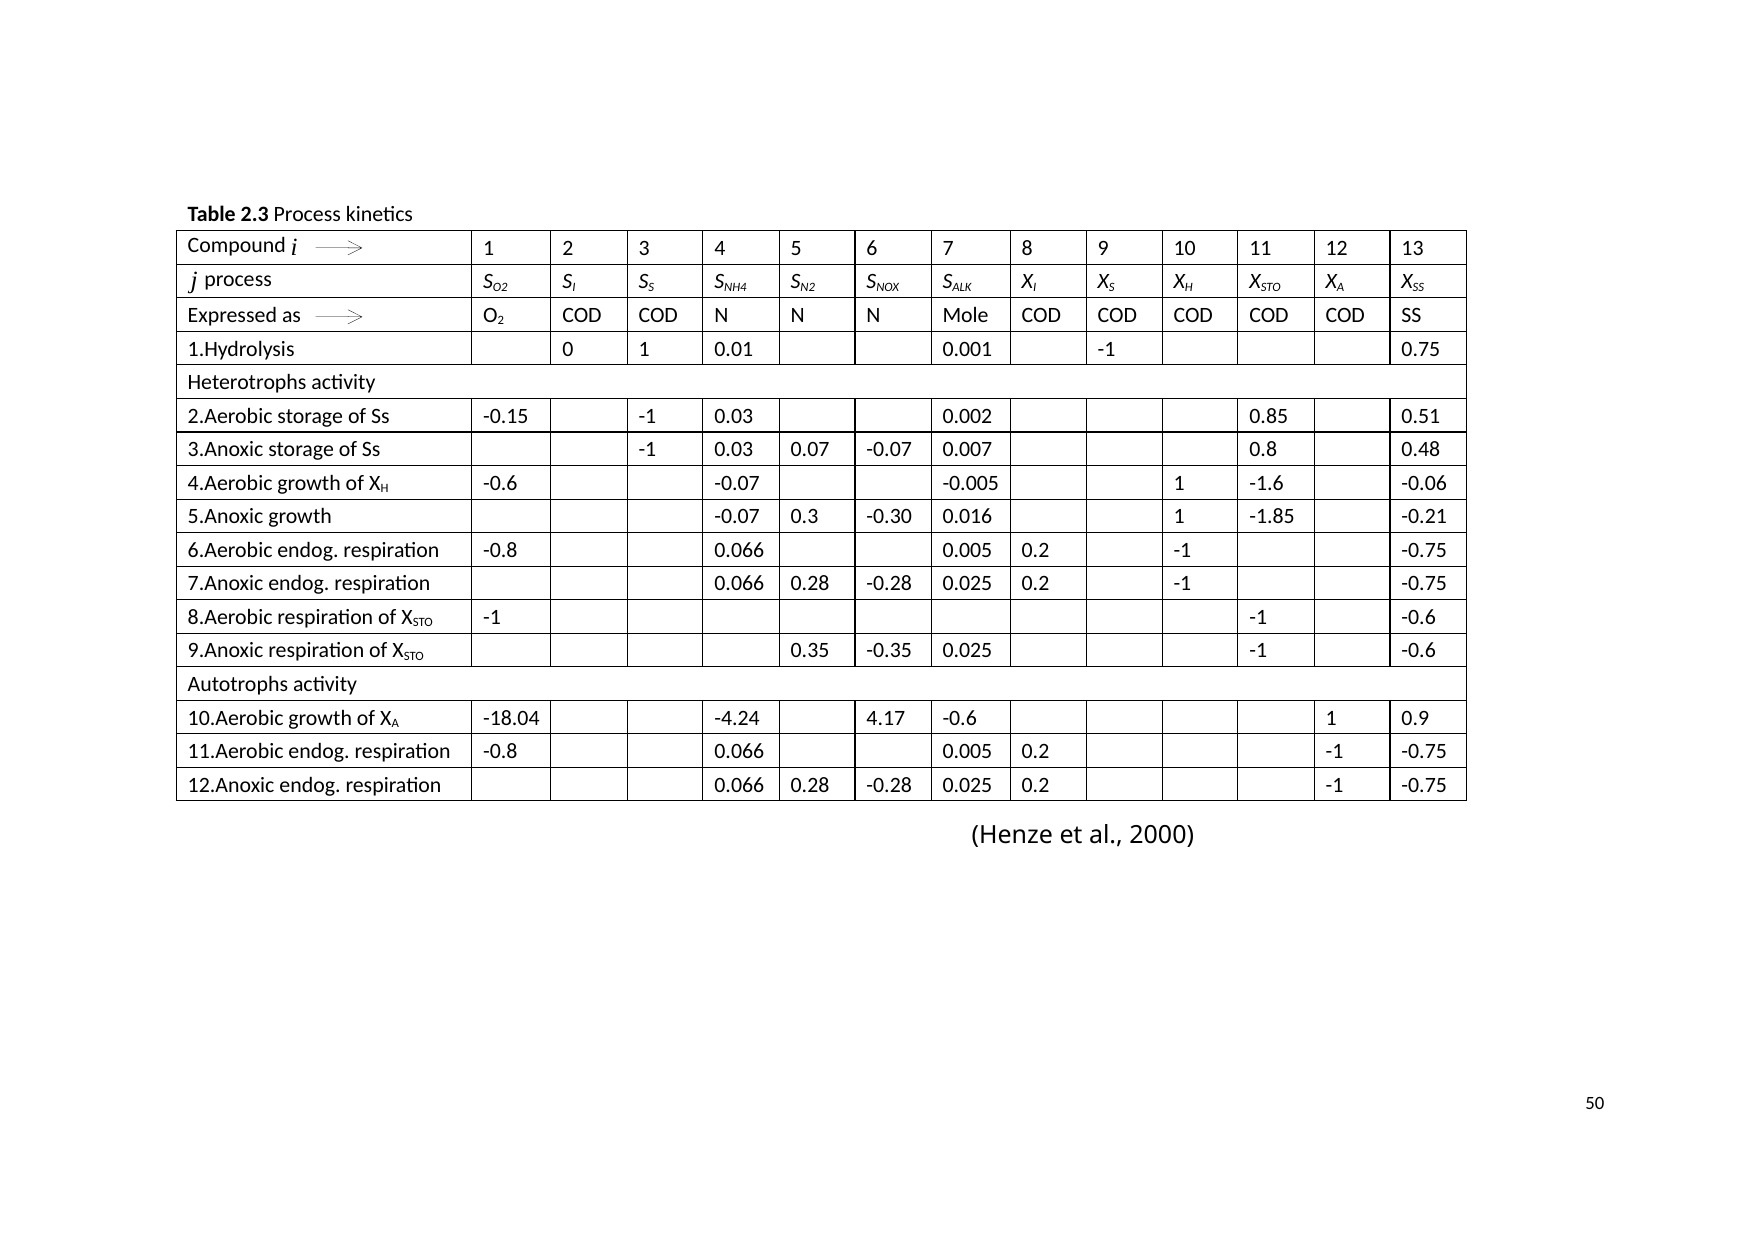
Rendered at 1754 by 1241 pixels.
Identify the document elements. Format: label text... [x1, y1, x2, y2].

table_cell [1087, 701, 1162, 733]
table_cell -1 [1315, 734, 1389, 767]
table_cell [1238, 701, 1314, 733]
table_cell XS [1087, 265, 1162, 297]
table_cell 0.8 [1238, 433, 1314, 465]
table_cell [1011, 600, 1086, 633]
table_cell [1238, 734, 1314, 767]
table_cell N [856, 298, 931, 331]
table_cell XH [1163, 265, 1237, 297]
table_cell [1163, 399, 1237, 431]
table_cell [551, 466, 627, 498]
table_cell O2 [472, 298, 550, 331]
table_cell [1315, 332, 1389, 364]
table_cell [1087, 399, 1162, 431]
table_cell -0.28 [856, 567, 931, 599]
table_cell 0.005 [932, 734, 1010, 767]
table_cell [703, 600, 779, 633]
table_cell [551, 500, 627, 532]
table_cell 0.007 [932, 433, 1010, 465]
table_cell SNOX [856, 265, 931, 297]
table_header 6 [856, 231, 931, 264]
table_cell [551, 634, 627, 666]
table_cell [780, 466, 854, 498]
table_cell -1 [1087, 332, 1162, 364]
table_cell [780, 701, 854, 733]
table_cell -0.8 [472, 734, 550, 767]
table_cell -0.8 [472, 533, 550, 566]
table_cell [1011, 466, 1086, 498]
table_cell [472, 768, 550, 800]
table_cell 0.2 [1011, 734, 1086, 767]
text (Henze et al., 2000) [150, 801, 1516, 866]
table_cell [551, 567, 627, 599]
table_cell 0.3 [780, 500, 854, 532]
table_cell -0.6 [472, 466, 550, 498]
table_cell 0.066 [703, 567, 779, 599]
table_cell [1087, 634, 1162, 666]
table_header 10 [1163, 231, 1237, 264]
table_cell 1 [628, 332, 702, 364]
table_cell 3.Anoxic storage of Ss [177, 433, 471, 465]
table_cell [1163, 433, 1237, 465]
table_cell [1315, 399, 1389, 431]
table_cell [1163, 634, 1237, 666]
table_cell 0.066 [703, 734, 779, 767]
table_cell -0.28 [856, 768, 931, 800]
table_cell [551, 399, 627, 431]
table_cell [780, 600, 854, 633]
table_cell 0.9 [1391, 701, 1466, 733]
table_cell -1 [1163, 533, 1237, 566]
table_cell 4.Aerobic growth of XH [177, 466, 471, 498]
table_header 11 [1238, 231, 1314, 264]
table_cell [628, 768, 702, 800]
table_cell [1315, 466, 1389, 498]
table_cell 0.2 [1011, 533, 1086, 566]
table_cell -1.6 [1238, 466, 1314, 498]
table_cell 0.025 [932, 567, 1010, 599]
table_cell 0.2 [1011, 567, 1086, 599]
table_cell [1315, 634, 1389, 666]
table_header 2 [551, 231, 627, 264]
table_cell Heterotrophs activity [177, 365, 1466, 398]
table_cell -1 [628, 433, 702, 465]
table_cell [1315, 500, 1389, 532]
table_cell COD [1163, 298, 1237, 331]
table_cell [1238, 533, 1314, 566]
table_cell [628, 466, 702, 498]
table_cell XI [1011, 265, 1086, 297]
table_cell [472, 567, 550, 599]
table_cell [1163, 768, 1237, 800]
table_cell [628, 500, 702, 532]
table_cell N [703, 298, 779, 331]
table_cell [1315, 567, 1389, 599]
table_cell [1238, 768, 1314, 800]
table_cell -0.6 [1391, 600, 1466, 633]
table_cell [551, 433, 627, 465]
table_cell [1315, 433, 1389, 465]
table_cell [856, 332, 931, 364]
table_cell 0.2 [1011, 768, 1086, 800]
table_cell [628, 634, 702, 666]
table_cell [1238, 332, 1314, 364]
table_cell -0.30 [856, 500, 931, 532]
table_cell [1315, 533, 1389, 566]
table_cell N [780, 298, 854, 331]
table_cell [1087, 567, 1162, 599]
table_header Compound [177, 231, 471, 264]
table_cell 0.005 [932, 533, 1010, 566]
table_header 9 [1087, 231, 1162, 264]
table_cell COD [1087, 298, 1162, 331]
table_cell 4.17 [856, 701, 931, 733]
table_cell 0.51 [1391, 399, 1466, 431]
table_header 5 [780, 231, 854, 264]
table_cell 7.Anoxic endog. respiration [177, 567, 471, 599]
table_cell [856, 399, 931, 431]
table_cell [1163, 701, 1237, 733]
table_cell [856, 600, 931, 633]
table_cell 10.Aerobic growth of XA [177, 701, 471, 733]
table_cell [1011, 701, 1086, 733]
table_cell [856, 466, 931, 498]
table_cell 8.Aerobic respiration of XSTO [177, 600, 471, 633]
table_cell [472, 433, 550, 465]
table_cell 6.Aerobic endog. respiration [177, 533, 471, 566]
table_cell -0.75 [1391, 567, 1466, 599]
table_header 4 [703, 231, 779, 264]
table_cell [472, 332, 550, 364]
table_cell COD [1011, 298, 1086, 331]
table_header 12 [1315, 231, 1389, 264]
table_cell 0.01 [703, 332, 779, 364]
table_cell -0.75 [1391, 533, 1466, 566]
table_cell 0.002 [932, 399, 1010, 431]
table_cell [628, 533, 702, 566]
table_cell [551, 701, 627, 733]
table_cell XSS [1391, 265, 1466, 297]
table_cell XSTO [1238, 265, 1314, 297]
table_cell XA [1315, 265, 1389, 297]
table_cell -0.15 [472, 399, 550, 431]
table_cell [1163, 734, 1237, 767]
table_cell 5.Anoxic growth [177, 500, 471, 532]
text Table 2.3 Process kinetics [187, 198, 1604, 230]
table_cell [856, 533, 931, 566]
table_cell 0.016 [932, 500, 1010, 532]
table_cell 1 [1315, 701, 1389, 733]
table_cell 9.Anoxic respiration of XSTO [177, 634, 471, 666]
table_cell process [177, 265, 471, 297]
table_cell [1087, 466, 1162, 498]
table_cell -0.07 [703, 500, 779, 532]
table_cell 0.07 [780, 433, 854, 465]
table_cell -0.005 [932, 466, 1010, 498]
table_cell [472, 500, 550, 532]
table_cell [1011, 399, 1086, 431]
table_cell -0.35 [856, 634, 931, 666]
table_cell 2.Aerobic storage of Ss [177, 399, 471, 431]
table_cell [1315, 600, 1389, 633]
table_cell -0.6 [1391, 634, 1466, 666]
table_cell -0.75 [1391, 734, 1466, 767]
table_cell -1 [472, 600, 550, 633]
table_cell -1 [1163, 567, 1237, 599]
table_cell [1011, 500, 1086, 532]
table_cell SNH4 [703, 265, 779, 297]
table_cell -1 [1315, 768, 1389, 800]
table_cell -1 [1238, 634, 1314, 666]
table_cell 0.03 [703, 399, 779, 431]
table_cell [1238, 567, 1314, 599]
table_header 1 [472, 231, 550, 264]
table_cell [1087, 768, 1162, 800]
table_cell SO2 [472, 265, 550, 297]
table_cell [1087, 734, 1162, 767]
table_cell [856, 734, 931, 767]
table_cell 0 [551, 332, 627, 364]
table_cell [628, 734, 702, 767]
table_cell [780, 734, 854, 767]
table_cell 11.Aerobic endog. respiration [177, 734, 471, 767]
table_cell [551, 600, 627, 633]
table_cell 0.066 [703, 768, 779, 800]
table_cell [932, 600, 1010, 633]
table_cell [1011, 332, 1086, 364]
table_cell COD [628, 298, 702, 331]
table_cell -1 [1238, 600, 1314, 633]
table_cell 1.Hydrolysis [177, 332, 471, 364]
table_cell [1087, 533, 1162, 566]
table_cell [628, 701, 702, 733]
table_cell [1087, 500, 1162, 532]
table_cell 0.066 [703, 533, 779, 566]
table_header 3 [628, 231, 702, 264]
table_cell 0.28 [780, 567, 854, 599]
table_cell [1011, 634, 1086, 666]
table_cell Autotrophs activity [177, 667, 1466, 700]
table_cell [551, 533, 627, 566]
table_cell -0.07 [856, 433, 931, 465]
table_cell [1087, 433, 1162, 465]
table_cell SS [628, 265, 702, 297]
table_cell 0.025 [932, 768, 1010, 800]
table_cell [703, 634, 779, 666]
table_cell -0.07 [703, 466, 779, 498]
table_cell [1163, 332, 1237, 364]
table_cell SI [551, 265, 627, 297]
table_cell 0.75 [1391, 332, 1466, 364]
table_cell -0.21 [1391, 500, 1466, 532]
table_header 13 [1391, 231, 1466, 264]
table_cell -4.24 [703, 701, 779, 733]
table_cell [551, 734, 627, 767]
table_cell 1 [1163, 466, 1237, 498]
table_cell -18.04 [472, 701, 550, 733]
table_cell [1087, 600, 1162, 633]
table_cell [780, 399, 854, 431]
table_cell [628, 600, 702, 633]
table_cell 1 [1163, 500, 1237, 532]
table_cell COD [551, 298, 627, 331]
table_cell SN2 [780, 265, 854, 297]
table_cell [780, 533, 854, 566]
table_cell -0.6 [932, 701, 1010, 733]
table_cell 0.28 [780, 768, 854, 800]
table_cell -1 [628, 399, 702, 431]
table_cell 0.001 [932, 332, 1010, 364]
table_cell -1.85 [1238, 500, 1314, 532]
table_cell [1011, 433, 1086, 465]
table_cell SALK [932, 265, 1010, 297]
table_header 7 [932, 231, 1010, 264]
table_cell 0.48 [1391, 433, 1466, 465]
table_cell COD [1315, 298, 1389, 331]
table_cell COD [1238, 298, 1314, 331]
table_cell -0.06 [1391, 466, 1466, 498]
table_cell Expressed as [177, 298, 471, 331]
table_cell 0.35 [780, 634, 854, 666]
table_cell 0.85 [1238, 399, 1314, 431]
table_cell 12.Anoxic endog. respiration [177, 768, 471, 800]
table_cell Mole [932, 298, 1010, 331]
table_cell -0.75 [1391, 768, 1466, 800]
table_cell SS [1391, 298, 1466, 331]
table_cell 0.03 [703, 433, 779, 465]
table_cell [472, 634, 550, 666]
table_cell [628, 567, 702, 599]
table_cell 0.025 [932, 634, 1010, 666]
table_cell [780, 332, 854, 364]
table_header 8 [1011, 231, 1086, 264]
table_cell [1163, 600, 1237, 633]
table_cell [551, 768, 627, 800]
